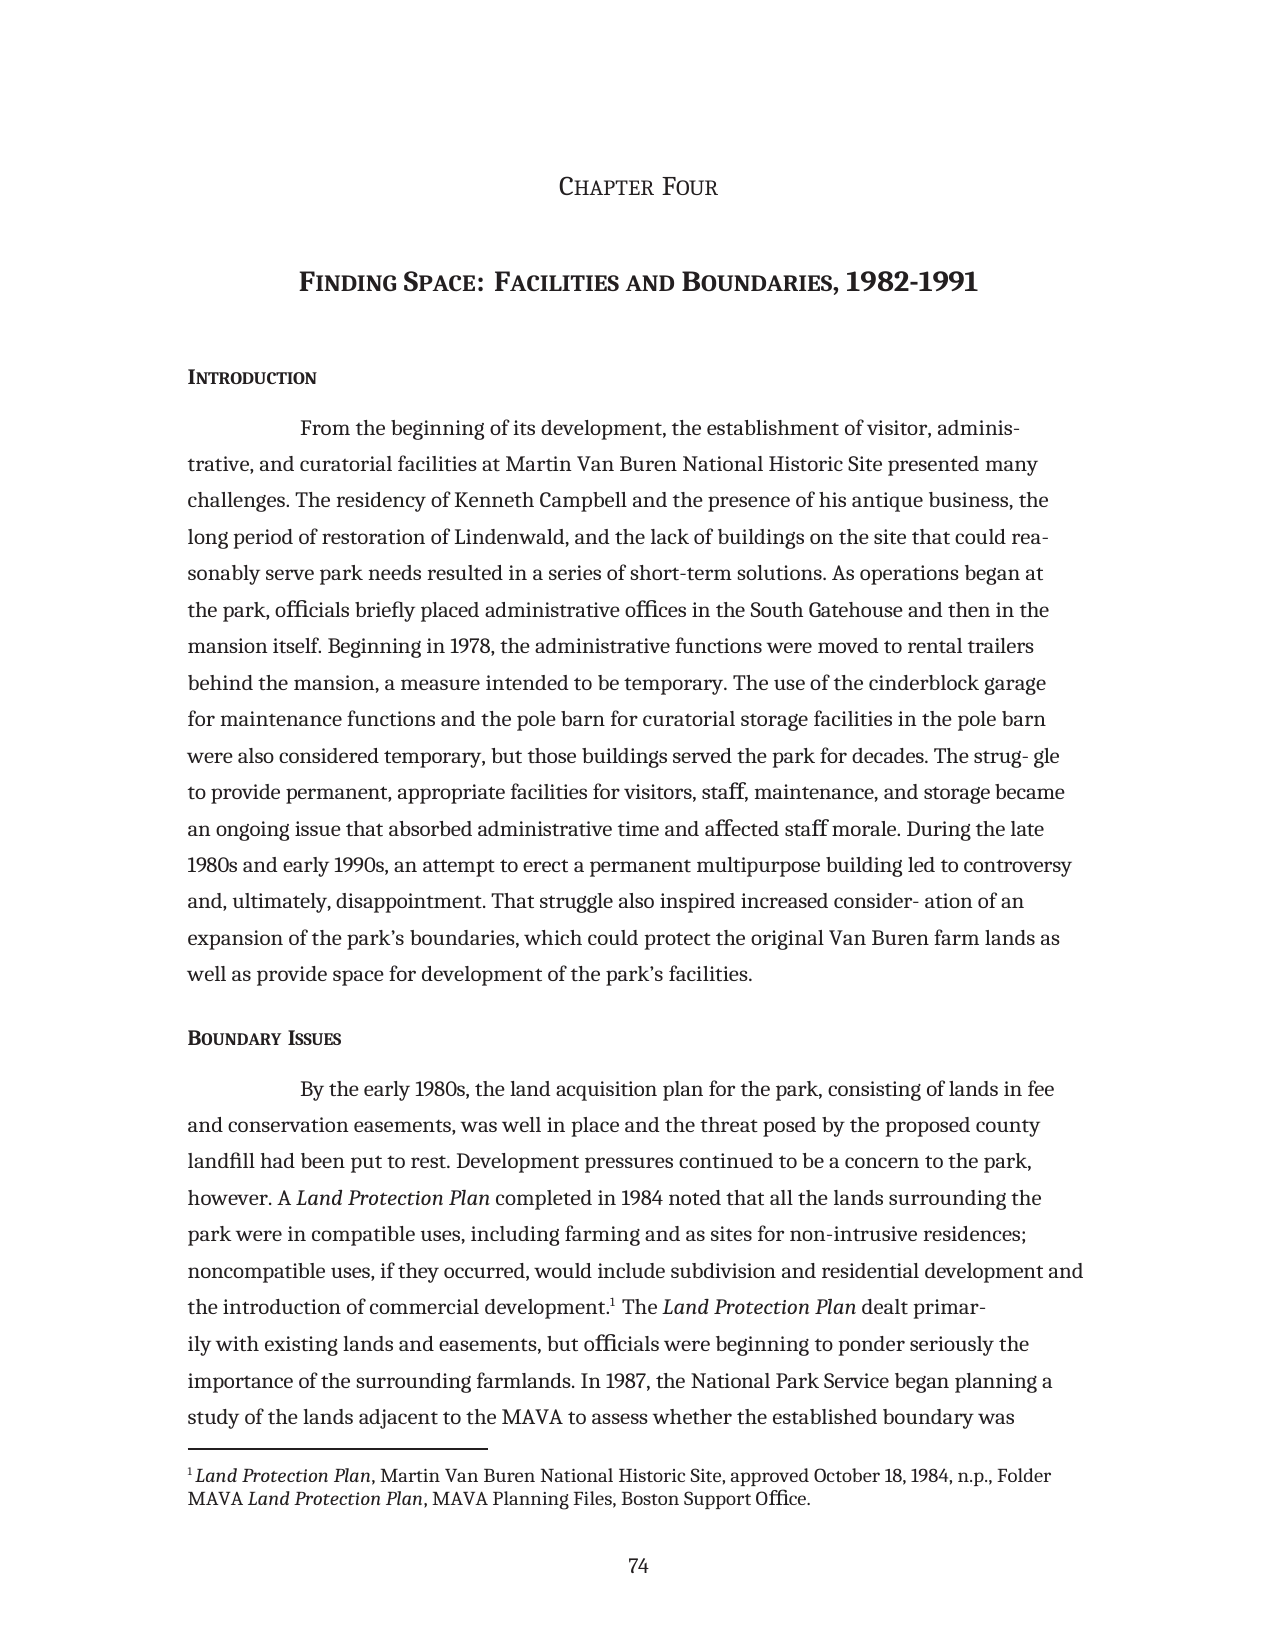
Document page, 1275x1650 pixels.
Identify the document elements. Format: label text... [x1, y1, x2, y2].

subtitle Introduction [187, 365, 1146, 390]
subtitle Boundary Issues [187, 1026, 1146, 1051]
text Chapter Four [171, 171, 1107, 202]
text By the early 1980s, the land acquisition plan for the park, consisting of lands in fee and conservation easements, was well in place and the threat posed by the proposed county landﬁll had been put to rest. Development pressures continued to be a concern to the park, however. A Land Protection Plan completed in 1984 noted that all the lands surrounding the park were in compatible uses, including farming and as sites for non-intrusive residences; noncompatible uses, if they occurred, would include subdivision and residential development and the introduction of commercial development.1 The Land Protection Plan dealt primar- [187, 1076, 1088, 1320]
text 1 Land Protection Plan, Martin Van Buren National Historic Site, approved October 18, 1984, n.p., Folder MAVA Land Protection Plan, MAVA Planning Files, Boston Support Oﬃce. [187, 1444, 1065, 1510]
text ily with existing lands and easements, but oﬃcials were beginning to ponder seriously the importance of the surrounding farmlands. In 1987, the National Park Service began planning a study of the lands adjacent to the MAVA to assess whether the established boundary was [187, 1332, 1076, 1430]
text From the beginning of its development, the establishment of visitor, adminis- trative, and curatorial facilities at Martin Van Buren National Historic Site presented many challenges. The residency of Kenneth Campbell and the presence of his antique business, the long period of restoration of Lindenwald, and the lack of buildings on the site that could rea- sonably serve park needs resulted in a series of short-term solutions. As operations began at the park, oﬃcials brieﬂy placed administrative oﬃces in the South Gatehouse and then in the mansion itself. Beginning in 1978, the administrative functions were moved to rental trailers behind the mansion, a measure intended to be temporary. The use of the cinderblock garage for maintenance functions and the pole barn for curatorial storage facilities in the pole barn were also considered temporary, but those buildings served the park for decades. The strug- gle to provide permanent, appropriate facilities for visitors, staﬀ, maintenance, and storage became an ongoing issue that absorbed administrative time and aﬀected staﬀ morale. During the late 1980s and early 1990s, an attempt to erect a permanent multipurpose building led to controversy and, ultimately, disappointment. That struggle also inspired increased consider- ation of an expansion of the park’s boundaries, which could protect the original Van Buren farm lands as well as provide space for development of the park’s facilities. [187, 415, 1075, 987]
subtitle Finding Space: Facilities and Boundaries, 1982-1991 [171, 265, 1107, 299]
